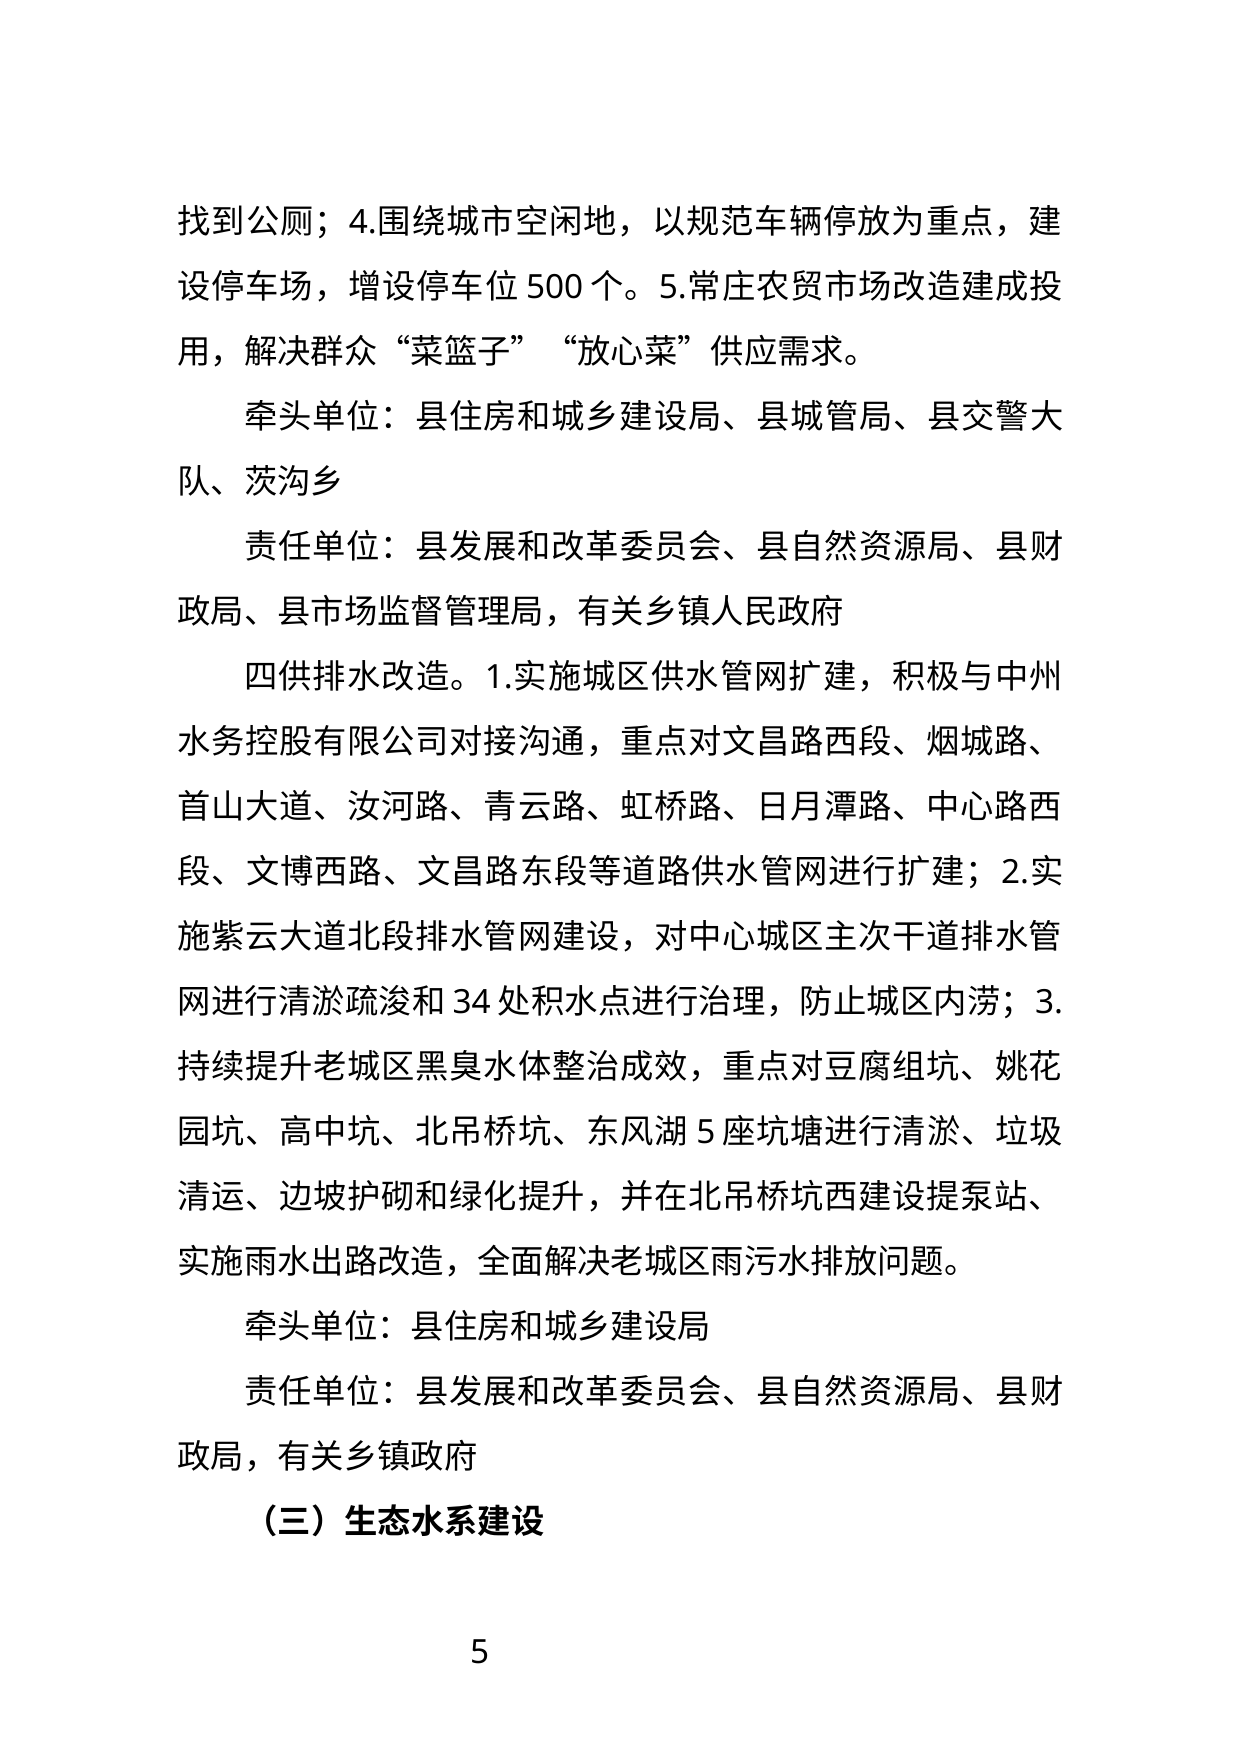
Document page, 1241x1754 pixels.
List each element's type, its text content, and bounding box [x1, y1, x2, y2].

text 牵头单位：县住房和城乡建设局、县城管局、县交警大队、茨沟乡 [177, 373, 1063, 503]
text （三）生态水系建设 [177, 1478, 1063, 1543]
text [177, 178, 1063, 373]
text 责任单位：县发展和改革委员会、县自然资源局、县财政局，有关乡镇政府 [177, 1348, 1063, 1478]
text 牵头单位：县住房和城乡建设局 [177, 1283, 1063, 1348]
text 责任单位：县发展和改革委员会、县自然资源局、县财政局、县市场监督管理局，有关乡镇人民政府 [177, 503, 1063, 633]
text 四供排水改造。1.实施城区供水管网扩建，积极与中州水务控股有限公司对接沟通，重点对文昌路西段、烟城路、首山大道、汝河路、青云路、虹桥路、日月潭路、中心路西段、文博西路、文昌路东段等道路供水管网进行扩建；2.实施紫云大道北段排水管网建设，对中心城区主次干道排水管网进行清淤疏浚和34处积水点进行治理，防止城区内涝；3.持续提升老城区黑臭水体整治成效，重点对豆腐组坑、姚花园坑、高中坑、北吊桥坑、东风湖5座坑塘进行清淤、垃圾清运、边坡护砌和绿化提升，并在北吊桥坑西建设提泵站、实施雨水出路改造，全面解决老城区雨污水排放问题。 [177, 633, 1063, 1283]
